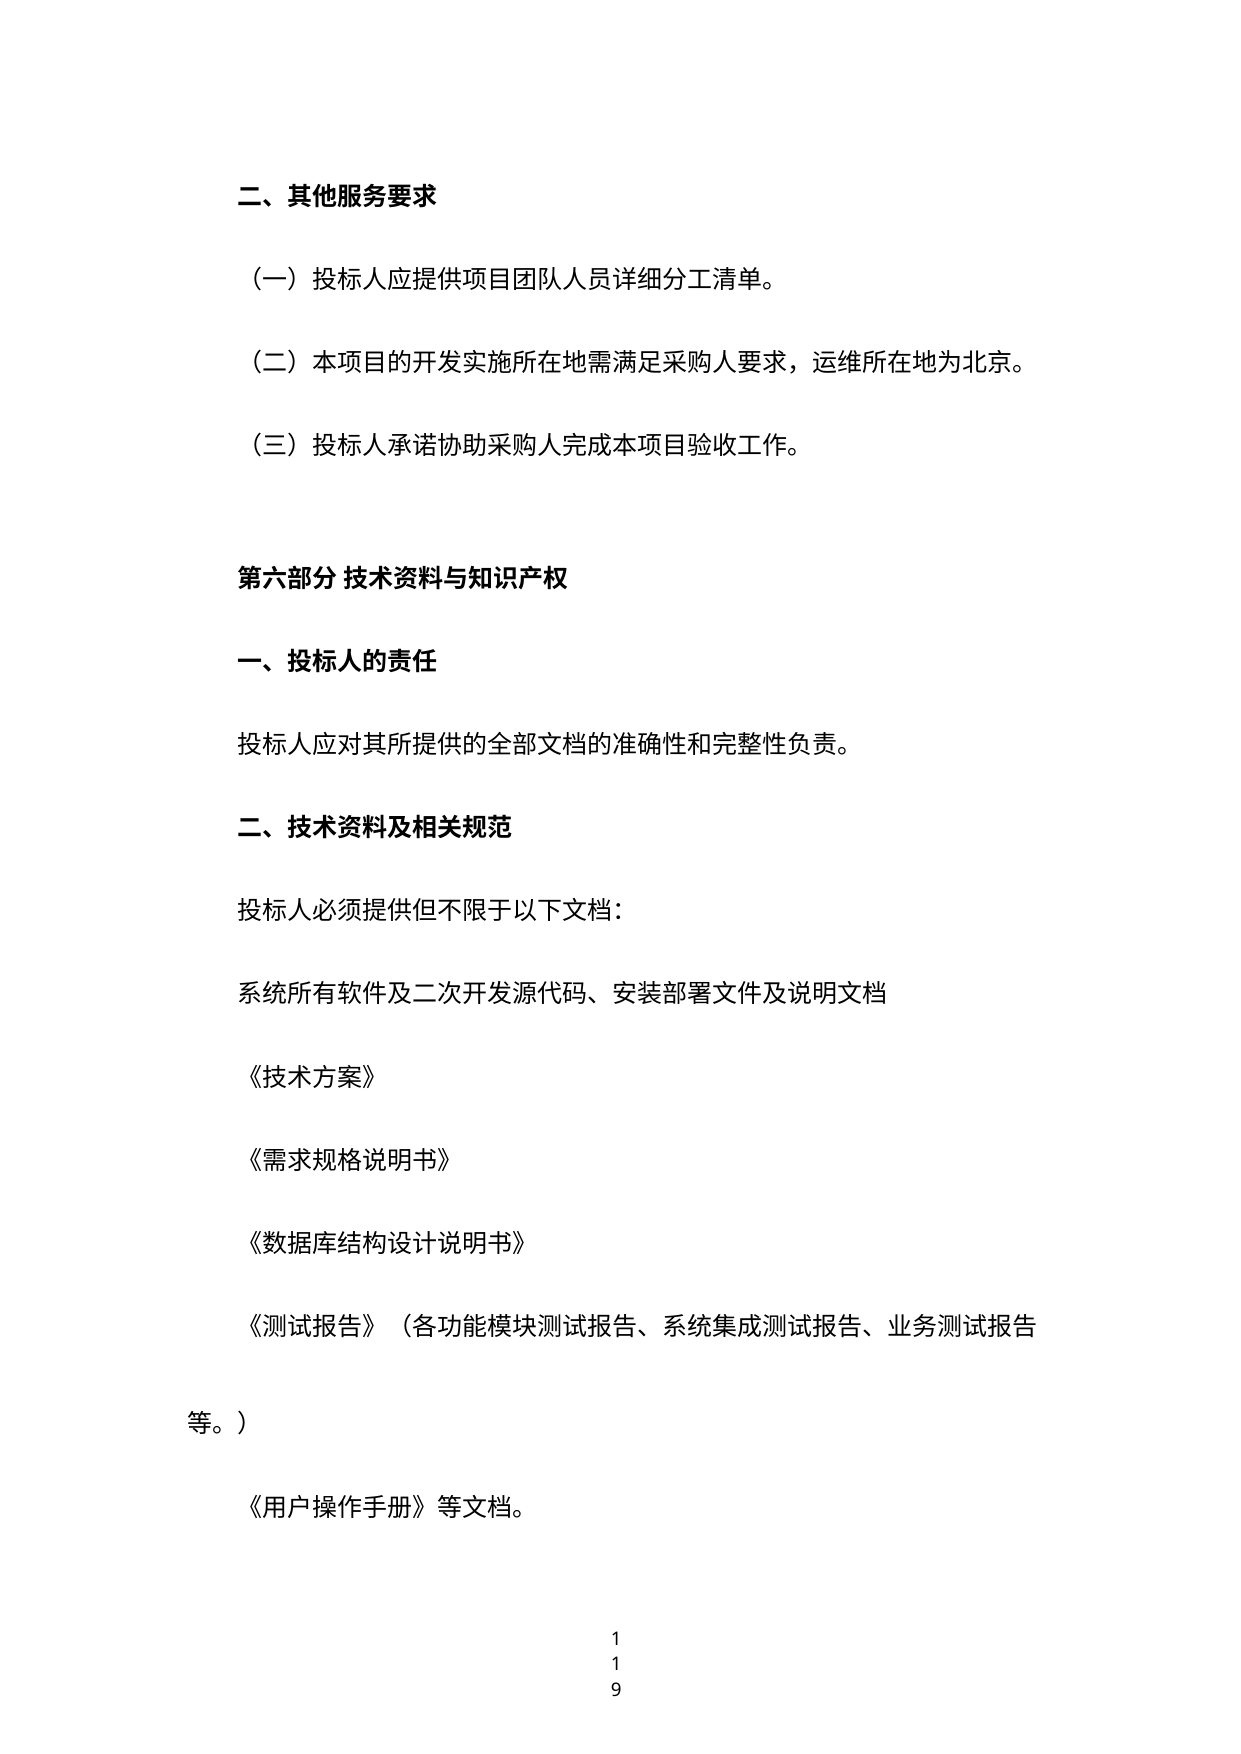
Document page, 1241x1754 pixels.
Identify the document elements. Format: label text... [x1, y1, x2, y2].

list 二、技术资料及相关规范 [187, 793, 1053, 858]
text （三）投标人承诺协助采购人完成本项目验收工作。 [187, 411, 1053, 476]
text 投标人必须提供但不限于以下文档： [187, 876, 1053, 941]
list 一、投标人的责任 [187, 627, 1053, 692]
list 第六部分 技术资料与知识产权 [187, 544, 1053, 609]
text 《技术方案》 [187, 1043, 1053, 1108]
text 《测试报告》（各功能模块测试报告、系统集成测试报告、业务测试报告等。） [187, 1292, 1053, 1454]
text 投标人应对其所提供的全部文档的准确性和完整性负责。 [187, 710, 1053, 775]
text 二、其他服务要求 [187, 162, 1053, 227]
text 《数据库结构设计说明书》 [187, 1209, 1053, 1274]
text （二）本项目的开发实施所在地需满足采购人要求，运维所在地为北京。 [187, 328, 1053, 393]
text 《用户操作手册》等文档。 [187, 1473, 1053, 1538]
text 《需求规格说明书》 [187, 1126, 1053, 1191]
text 系统所有软件及二次开发源代码、安装部署文件及说明文档 [187, 959, 1053, 1024]
text （一）投标人应提供项目团队人员详细分工清单。 [187, 245, 1053, 310]
